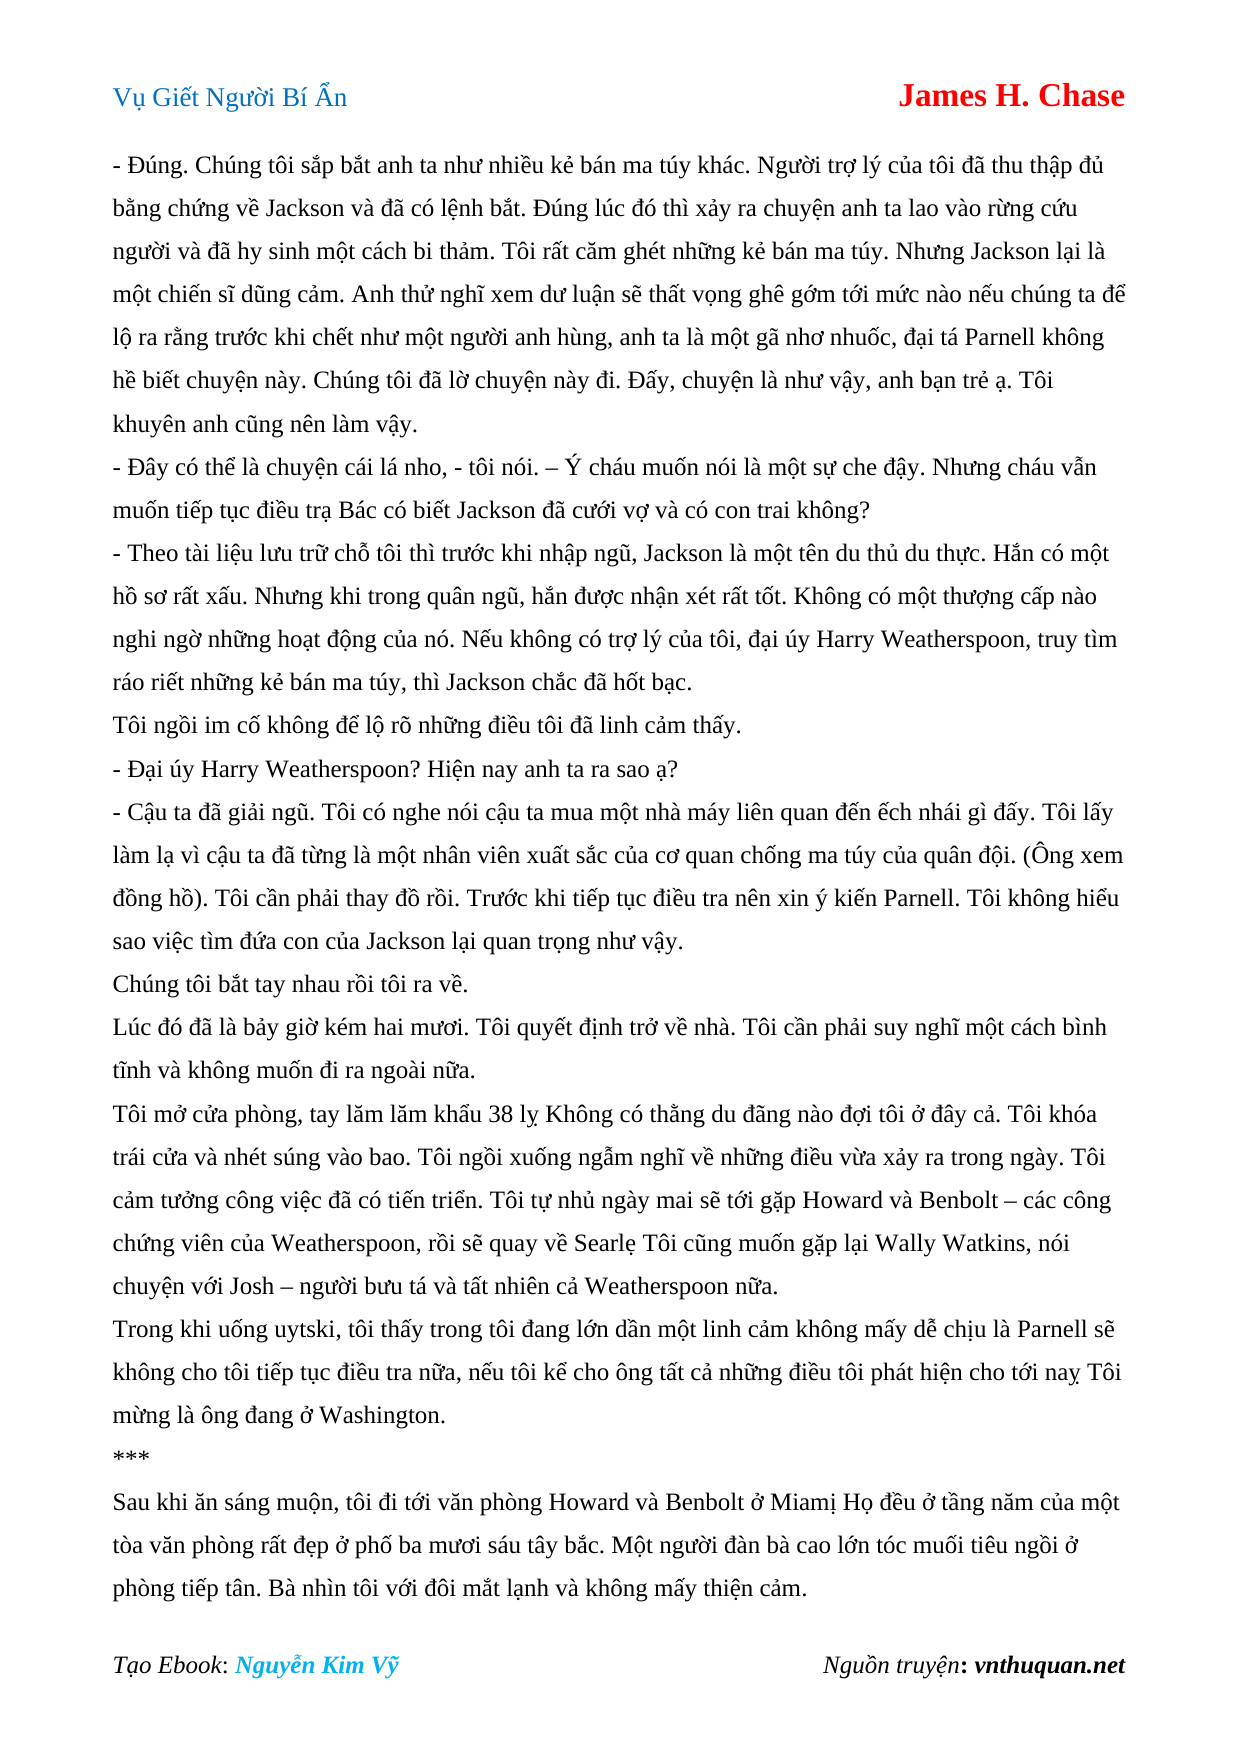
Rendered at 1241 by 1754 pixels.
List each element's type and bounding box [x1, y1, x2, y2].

text [112, 150, 1128, 1602]
